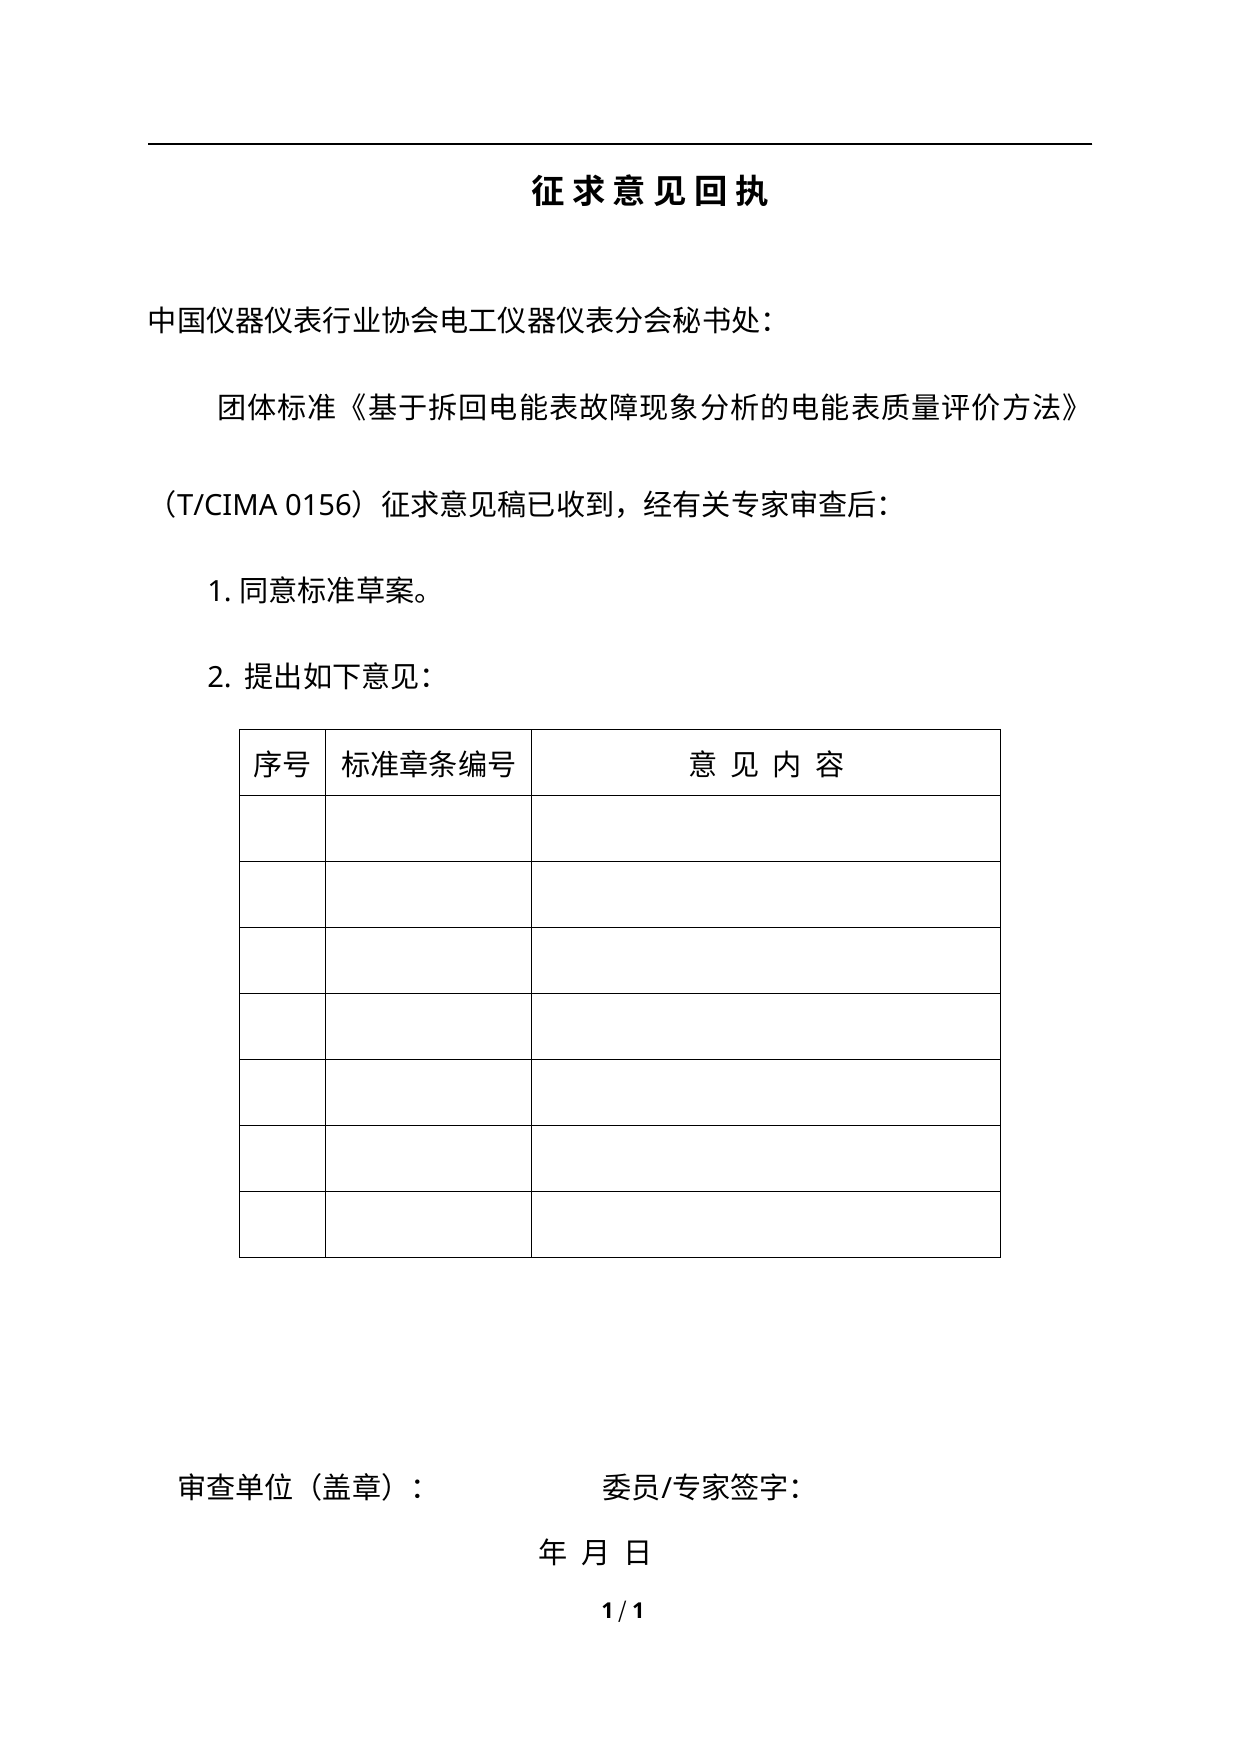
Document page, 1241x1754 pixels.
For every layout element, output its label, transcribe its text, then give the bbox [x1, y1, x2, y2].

table_cell [240, 796, 325, 861]
table_cell [532, 928, 1000, 993]
table_header 标准章条编号 [326, 730, 531, 795]
table_cell [326, 1060, 531, 1125]
table_cell [326, 928, 531, 993]
table_cell [240, 1192, 325, 1257]
text 1. 同意标准草案。 [207, 556, 1092, 621]
table_header 序号 [240, 730, 325, 795]
table_cell [532, 796, 1000, 861]
table_header 意 见 内 容 [532, 730, 1000, 795]
table_cell [240, 862, 325, 927]
list 提出如下意见： [207, 643, 1092, 708]
table_cell [240, 1126, 325, 1191]
table_cell [532, 1060, 1000, 1125]
table_cell [240, 928, 325, 993]
text 中国仪器仪表行业协会电工仪器仪表分会秘书处： [148, 287, 1092, 352]
text 年 月 日 [148, 1518, 1092, 1583]
text 征 求 意 见 回 执 [148, 157, 1092, 222]
table_cell [326, 1192, 531, 1257]
text 团体标准《基于拆回电能表故障现象分析的电能表质量评价方法》（T/CIMA 0156）征求意见稿已收到，经有关专家审查后： [148, 373, 1092, 535]
table_cell [532, 994, 1000, 1059]
table_cell [326, 994, 531, 1059]
table_cell [532, 1192, 1000, 1257]
table_cell [326, 862, 531, 927]
table_cell [326, 796, 531, 861]
table_cell [240, 994, 325, 1059]
table_cell [532, 862, 1000, 927]
table_cell [326, 1126, 531, 1191]
text 审查单位（盖章）： 委员/专家签字： [148, 1453, 1092, 1518]
table_cell [240, 1060, 325, 1125]
table_cell [532, 1126, 1000, 1191]
